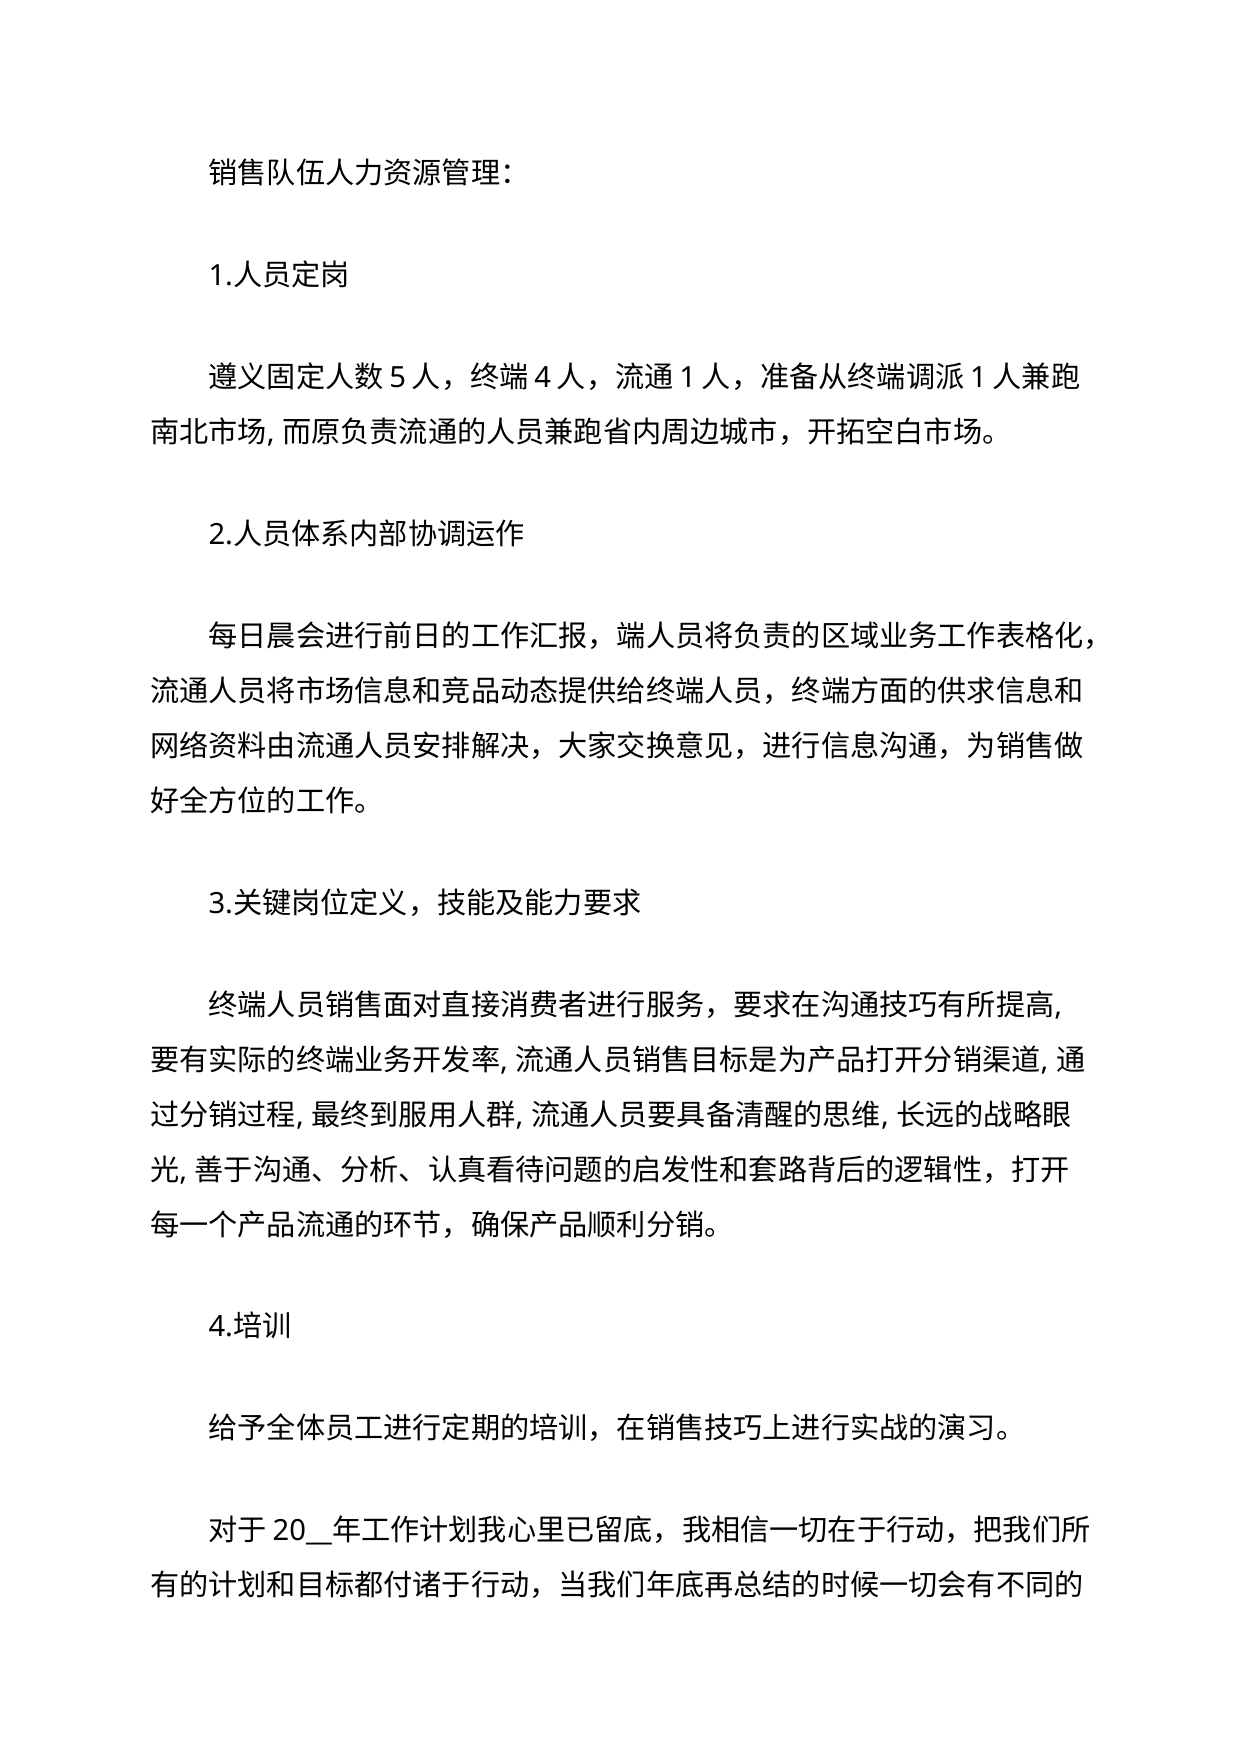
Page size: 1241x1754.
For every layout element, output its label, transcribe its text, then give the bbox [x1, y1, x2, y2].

text 遵义固定人数5人，终端4人，流通1人，准备从终端调派1人兼跑南北市场, 而原负责流通的人员兼跑省内周边城市，开拓空白市场。 [150, 354, 1090, 451]
text 4.培训 [150, 1303, 1090, 1345]
text 销售队伍人力资源管理： [150, 150, 1090, 192]
text 每日晨会进行前日的工作汇报，端人员将负责的区域业务工作表格化，流通人员将市场信息和竞品动态提供给终端人员，终端方面的供求信息和网络资料由流通人员安排解决，大家交换意见，进行信息沟通，为销售做好全方位的工作。 [150, 613, 1090, 820]
text 2.人员体系内部协调运作 [150, 511, 1090, 553]
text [150, 1507, 1090, 1604]
text 3.关键岗位定义，技能及能力要求 [150, 879, 1090, 922]
text 终端人员销售面对直接消费者进行服务，要求在沟通技巧有所提高,要有实际的终端业务开发率, 流通人员销售目标是为产品打开分销渠道, 通过分销过程, 最终到服用人群, 流通人员要具备清醒的思维, 长远的战略眼光, 善于沟通、分析、认真看待问题的启发性和套路背后的逻辑性，打开每一个产品流通的环节，确保产品顺利分销。 [150, 981, 1090, 1243]
text 1.人员定岗 [150, 252, 1090, 294]
text 给予全体员工进行定期的培训，在销售技巧上进行实战的演习。 [150, 1405, 1090, 1447]
